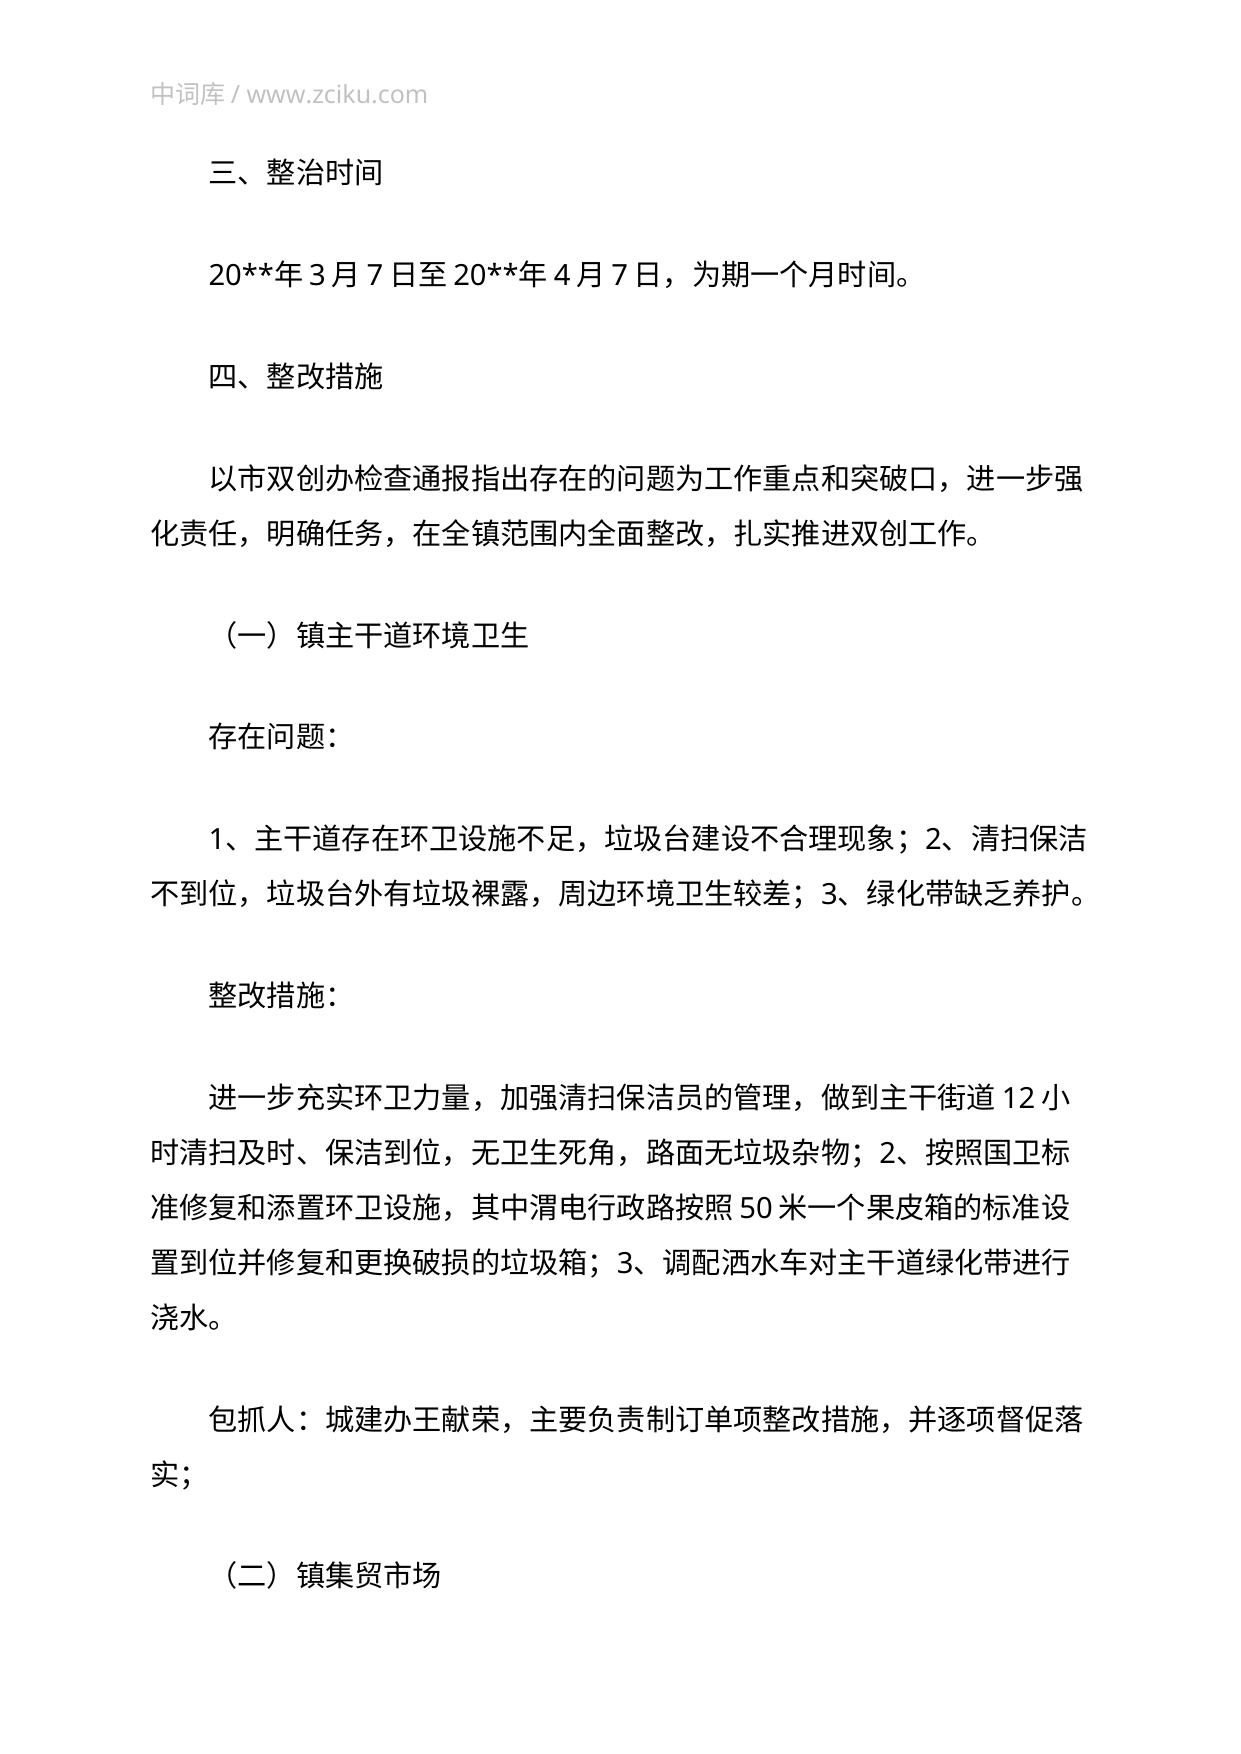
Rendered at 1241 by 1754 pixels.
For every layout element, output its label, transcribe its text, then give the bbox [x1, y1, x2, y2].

text 1、主干道存在环卫设施不足，垃圾台建设不合理现象；2、清扫保洁不到位，垃圾台外有垃圾裸露，周边环境卫生较差；3、绿化带缺乏养护。 [150, 816, 1090, 913]
text 20**年3月7日至20**年4月7日，为期一个月时间。 [150, 252, 1090, 294]
text 三、整治时间 [150, 150, 1090, 192]
text 整改措施： [150, 973, 1090, 1015]
text （二）镇集贸市场 [150, 1553, 1090, 1595]
text 以市双创办检查通报指出存在的问题为工作重点和突破口，进一步强化责任，明确任务，在全镇范围内全面整改，扎实推进双创工作。 [150, 456, 1090, 553]
text （一）镇主干道环境卫生 [150, 612, 1090, 654]
text 包抓人：城建办王献荣，主要负责制订单项整改措施，并逐项督促落实； [150, 1396, 1090, 1493]
text 存在问题： [150, 714, 1090, 756]
text 进一步充实环卫力量，加强清扫保洁员的管理，做到主干街道12小时清扫及时、保洁到位，无卫生死角，路面无垃圾杂物；2、按照国卫标准修复和添置环卫设施，其中渭电行政路按照50米一个果皮箱的标准设置到位并修复和更换破损的垃圾箱；3、调配洒水车对主干道绿化带进行浇水。 [150, 1074, 1090, 1337]
text 四、整改措施 [150, 354, 1090, 396]
